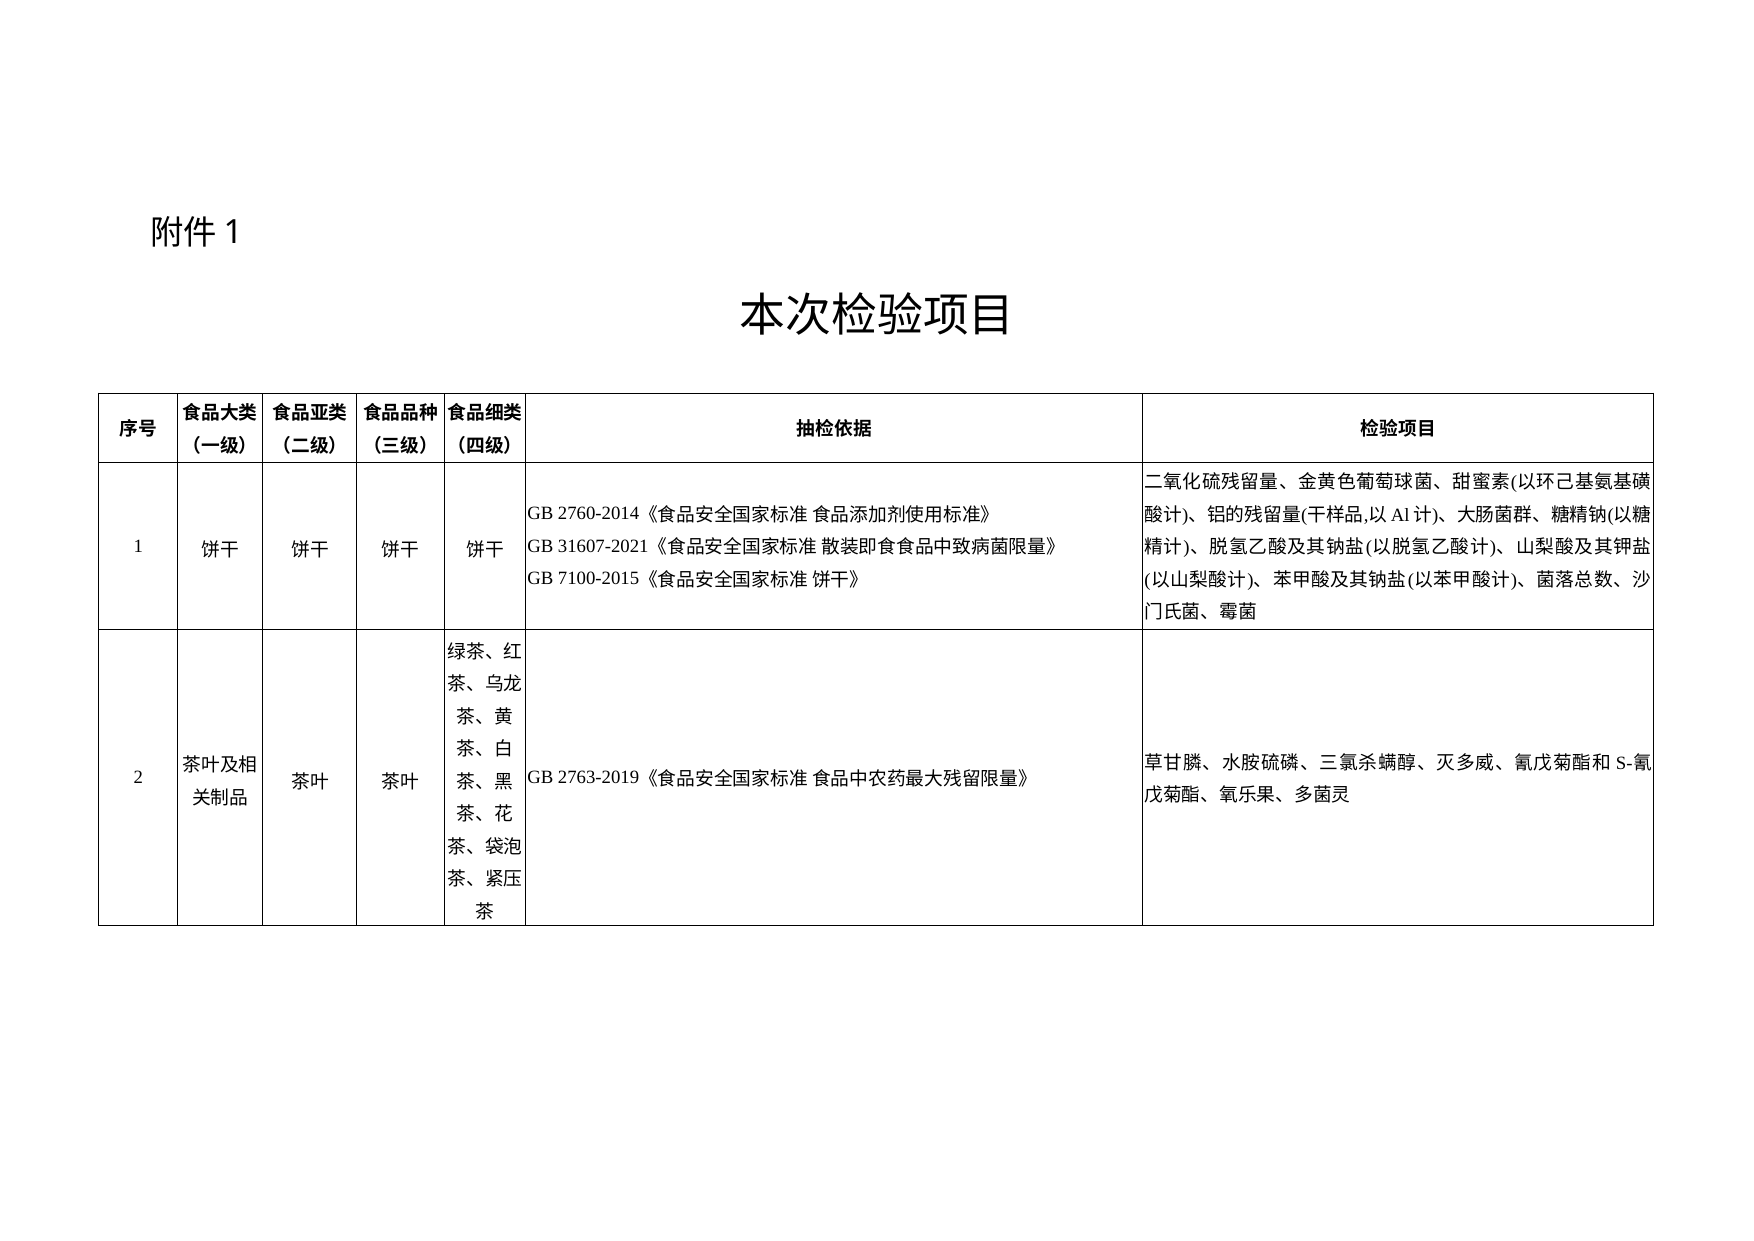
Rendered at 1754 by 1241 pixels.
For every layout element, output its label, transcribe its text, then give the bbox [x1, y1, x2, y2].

table_cell 茶叶 [357, 630, 444, 925]
table_cell GB 2763-2019《食品安全国家标准 食品中农药最大残留限量》 [526, 630, 1142, 925]
table_cell 饼干 [263, 463, 356, 628]
table_header 食品品种（三级） [357, 394, 444, 462]
table_header 食品细类（四级） [445, 394, 525, 462]
table_header 食品亚类（二级） [263, 394, 356, 462]
table_cell 饼干 [445, 463, 525, 628]
table_cell 茶叶及相关制品 [178, 630, 262, 925]
table_header 抽检依据 [526, 394, 1142, 462]
table_cell 草甘膦、水胺硫磷、三氯杀螨醇、灭多威、氰戊菊酯和S-氰戊菊酯、氧乐果、多菌灵 [1143, 630, 1653, 925]
text 本次检验项目 [150, 263, 1604, 393]
table_header 食品大类（一级） [178, 394, 262, 462]
table_cell 饼干 [357, 463, 444, 628]
table_cell 饼干 [178, 463, 262, 628]
table_header 序号 [99, 394, 177, 462]
text 附件1 [150, 198, 1604, 263]
table_cell 二氧化硫残留量、金黄色葡萄球菌、甜蜜素(以环己基氨基磺酸计)、铝的残留量(干样品,以Al计)、大肠菌群、糖精钠(以糖精计)、脱氢乙酸及其钠盐(以脱氢乙酸计)、山梨酸及其钾盐(以山梨酸计)、苯甲酸及其钠盐(以苯甲酸计)、菌落总数、沙门氏菌、霉菌 [1143, 463, 1653, 628]
table_cell 茶叶 [263, 630, 356, 925]
table_cell GB 2760-2014《食品安全国家标准 食品添加剂使用标准》 GB 31607-2021《食品安全国家标准 散装即食食品中致病菌限量》 GB 7100-2015《食品安全国家标准 饼干》 [526, 463, 1142, 628]
table_header 检验项目 [1143, 394, 1653, 462]
table_cell 2 [99, 630, 177, 925]
table_cell 1 [99, 463, 177, 628]
table_cell 绿茶、红茶、乌龙茶、黄茶、白茶、黑茶、花茶、袋泡茶、紧压茶 [445, 630, 525, 925]
